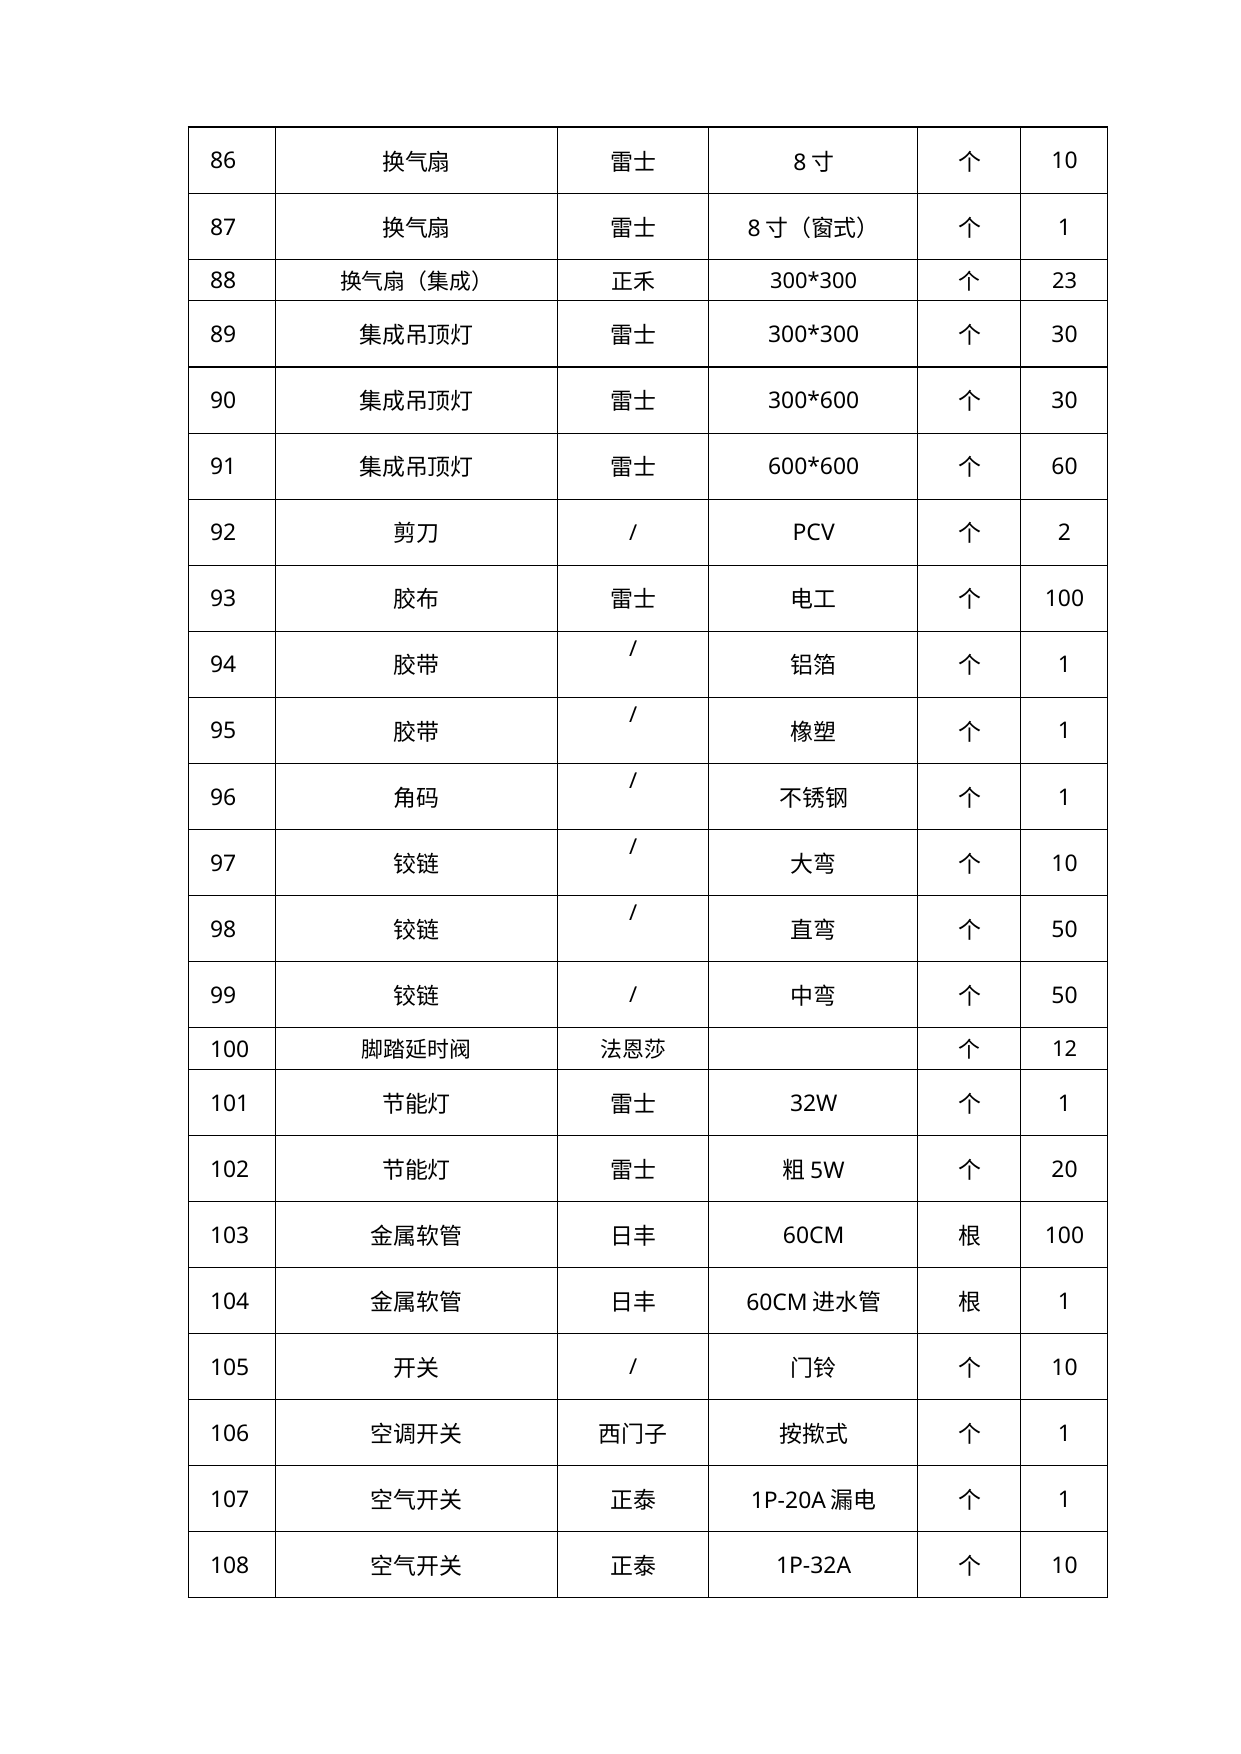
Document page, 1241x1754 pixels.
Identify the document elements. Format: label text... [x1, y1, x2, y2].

table_cell 雷士 [558, 566, 708, 631]
table_cell 集成吊顶灯 [276, 368, 557, 432]
table_cell 30 [1021, 301, 1107, 366]
table_cell 个 [918, 1532, 1020, 1597]
table_cell 50 [1021, 962, 1107, 1027]
table_cell 直弯 [709, 896, 917, 961]
table_cell 23 [1021, 260, 1107, 300]
table_cell [189, 1532, 275, 1597]
table_cell 雷士 [558, 301, 708, 366]
table_cell 个 [918, 698, 1020, 763]
table_cell 32W [709, 1070, 917, 1134]
table_cell 60 [1021, 434, 1107, 498]
table_cell 10 [1021, 1334, 1107, 1399]
table_cell 空气开关 [276, 1532, 557, 1597]
table_cell 日丰 [558, 1202, 708, 1267]
table_cell 门铃 [709, 1334, 917, 1399]
table_cell [189, 962, 275, 1027]
table_cell 正泰 [558, 1532, 708, 1597]
table_cell 胶带 [276, 698, 557, 763]
table_cell 20 [1021, 1136, 1107, 1201]
table_cell 根 [918, 1202, 1020, 1267]
table_cell 雷士 [558, 128, 708, 192]
table_cell 空调开关 [276, 1400, 557, 1465]
table_cell / [558, 962, 708, 1027]
table_cell [189, 128, 275, 192]
table_cell 西门子 [558, 1400, 708, 1465]
table_cell 个 [918, 896, 1020, 961]
table_cell 金属软管 [276, 1268, 557, 1333]
table_cell 2 [1021, 500, 1107, 564]
table_cell 铰链 [276, 896, 557, 961]
table_cell 正泰 [558, 1466, 708, 1531]
table_cell 个 [918, 301, 1020, 366]
table_cell 个 [918, 500, 1020, 564]
table_cell [189, 500, 275, 564]
table_cell 个 [918, 962, 1020, 1027]
table_cell 8寸（窗式） [709, 194, 917, 258]
table_cell 个 [918, 368, 1020, 432]
table_cell 1 [1021, 632, 1107, 697]
table_cell [189, 632, 275, 697]
table_cell 中弯 [709, 962, 917, 1027]
table_cell [189, 566, 275, 631]
table_cell 600*600 [709, 434, 917, 498]
table_cell / [558, 830, 708, 895]
table_cell 电工 [709, 566, 917, 631]
table_cell 开关 [276, 1334, 557, 1399]
table_cell 100 [1021, 1202, 1107, 1267]
table_cell [189, 368, 275, 432]
table_cell 个 [918, 1070, 1020, 1134]
table_cell 1 [1021, 1070, 1107, 1134]
table_cell 10 [1021, 830, 1107, 895]
table_cell 铰链 [276, 830, 557, 895]
table_cell 雷士 [558, 1136, 708, 1201]
table_cell 个 [918, 194, 1020, 258]
table_cell 铝箔 [709, 632, 917, 697]
table_cell 根 [918, 1268, 1020, 1333]
table_cell 60CM [709, 1202, 917, 1267]
table_cell [189, 434, 275, 498]
table_cell 空气开关 [276, 1466, 557, 1531]
table_cell 1P-20A漏电 [709, 1466, 917, 1531]
table_cell 100 [1021, 566, 1107, 631]
table_cell 个 [918, 632, 1020, 697]
table_cell 换气扇（集成） [276, 260, 557, 300]
table_cell 个 [918, 260, 1020, 300]
table_cell 角码 [276, 764, 557, 829]
table_cell 个 [918, 1400, 1020, 1465]
table_cell [189, 764, 275, 829]
table_cell 个 [918, 1136, 1020, 1201]
table_cell [189, 1136, 275, 1201]
table_cell [709, 1028, 917, 1068]
table_cell 1P-32A [709, 1532, 917, 1597]
table_cell 1 [1021, 1466, 1107, 1531]
table_cell 脚踏延时阀 [276, 1028, 557, 1068]
table_cell 雷士 [558, 194, 708, 258]
table_cell [189, 301, 275, 366]
table_cell 个 [918, 830, 1020, 895]
table_cell / [558, 896, 708, 961]
table_cell 300*300 [709, 260, 917, 300]
table_cell 节能灯 [276, 1070, 557, 1134]
table_cell [189, 698, 275, 763]
table_cell [189, 1466, 275, 1531]
table_cell 雷士 [558, 434, 708, 498]
table_cell / [558, 1334, 708, 1399]
table_cell 个 [918, 1334, 1020, 1399]
table_cell 10 [1021, 128, 1107, 192]
table_cell 大弯 [709, 830, 917, 895]
table_cell 不锈钢 [709, 764, 917, 829]
table_cell 12 [1021, 1028, 1107, 1068]
table_cell 橡塑 [709, 698, 917, 763]
table_cell 个 [918, 128, 1020, 192]
table_cell 30 [1021, 368, 1107, 432]
table_cell [189, 830, 275, 895]
table_cell [189, 1268, 275, 1333]
table_cell 个 [918, 1466, 1020, 1531]
table_cell 雷士 [558, 368, 708, 432]
table_cell 剪刀 [276, 500, 557, 564]
table_cell 1 [1021, 1400, 1107, 1465]
table_cell 8寸 [709, 128, 917, 192]
table_cell 1 [1021, 698, 1107, 763]
table_cell 个 [918, 1028, 1020, 1068]
table_cell 正禾 [558, 260, 708, 300]
table_cell [189, 1028, 275, 1068]
table_cell 个 [918, 434, 1020, 498]
table_cell 换气扇 [276, 194, 557, 258]
table_cell [189, 1334, 275, 1399]
table_cell 胶带 [276, 632, 557, 697]
table_cell 雷士 [558, 1070, 708, 1134]
table_cell [189, 194, 275, 258]
table_cell 节能灯 [276, 1136, 557, 1201]
table_cell 按揿式 [709, 1400, 917, 1465]
table_cell 个 [918, 566, 1020, 631]
table_cell / [558, 632, 708, 697]
table_cell [189, 260, 275, 300]
table_cell [189, 896, 275, 961]
table_cell 法恩莎 [558, 1028, 708, 1068]
table_cell 换气扇 [276, 128, 557, 192]
table_cell 300*300 [709, 301, 917, 366]
table_cell 粗5W [709, 1136, 917, 1201]
table_cell [189, 1400, 275, 1465]
table_cell 50 [1021, 896, 1107, 961]
table_cell [189, 1070, 275, 1134]
table_cell 集成吊顶灯 [276, 301, 557, 366]
table_cell 1 [1021, 1268, 1107, 1333]
table_cell 300*600 [709, 368, 917, 432]
table_cell 60CM进水管 [709, 1268, 917, 1333]
table_cell 胶布 [276, 566, 557, 631]
table_cell 1 [1021, 194, 1107, 258]
table_cell 10 [1021, 1532, 1107, 1597]
table_cell PCV [709, 500, 917, 564]
table_cell 个 [918, 764, 1020, 829]
table_cell 金属软管 [276, 1202, 557, 1267]
table_cell / [558, 764, 708, 829]
table_cell 集成吊顶灯 [276, 434, 557, 498]
table_cell 日丰 [558, 1268, 708, 1333]
table_cell 1 [1021, 764, 1107, 829]
table_cell [189, 1202, 275, 1267]
table_cell / [558, 500, 708, 564]
table_cell 铰链 [276, 962, 557, 1027]
table_cell / [558, 698, 708, 763]
